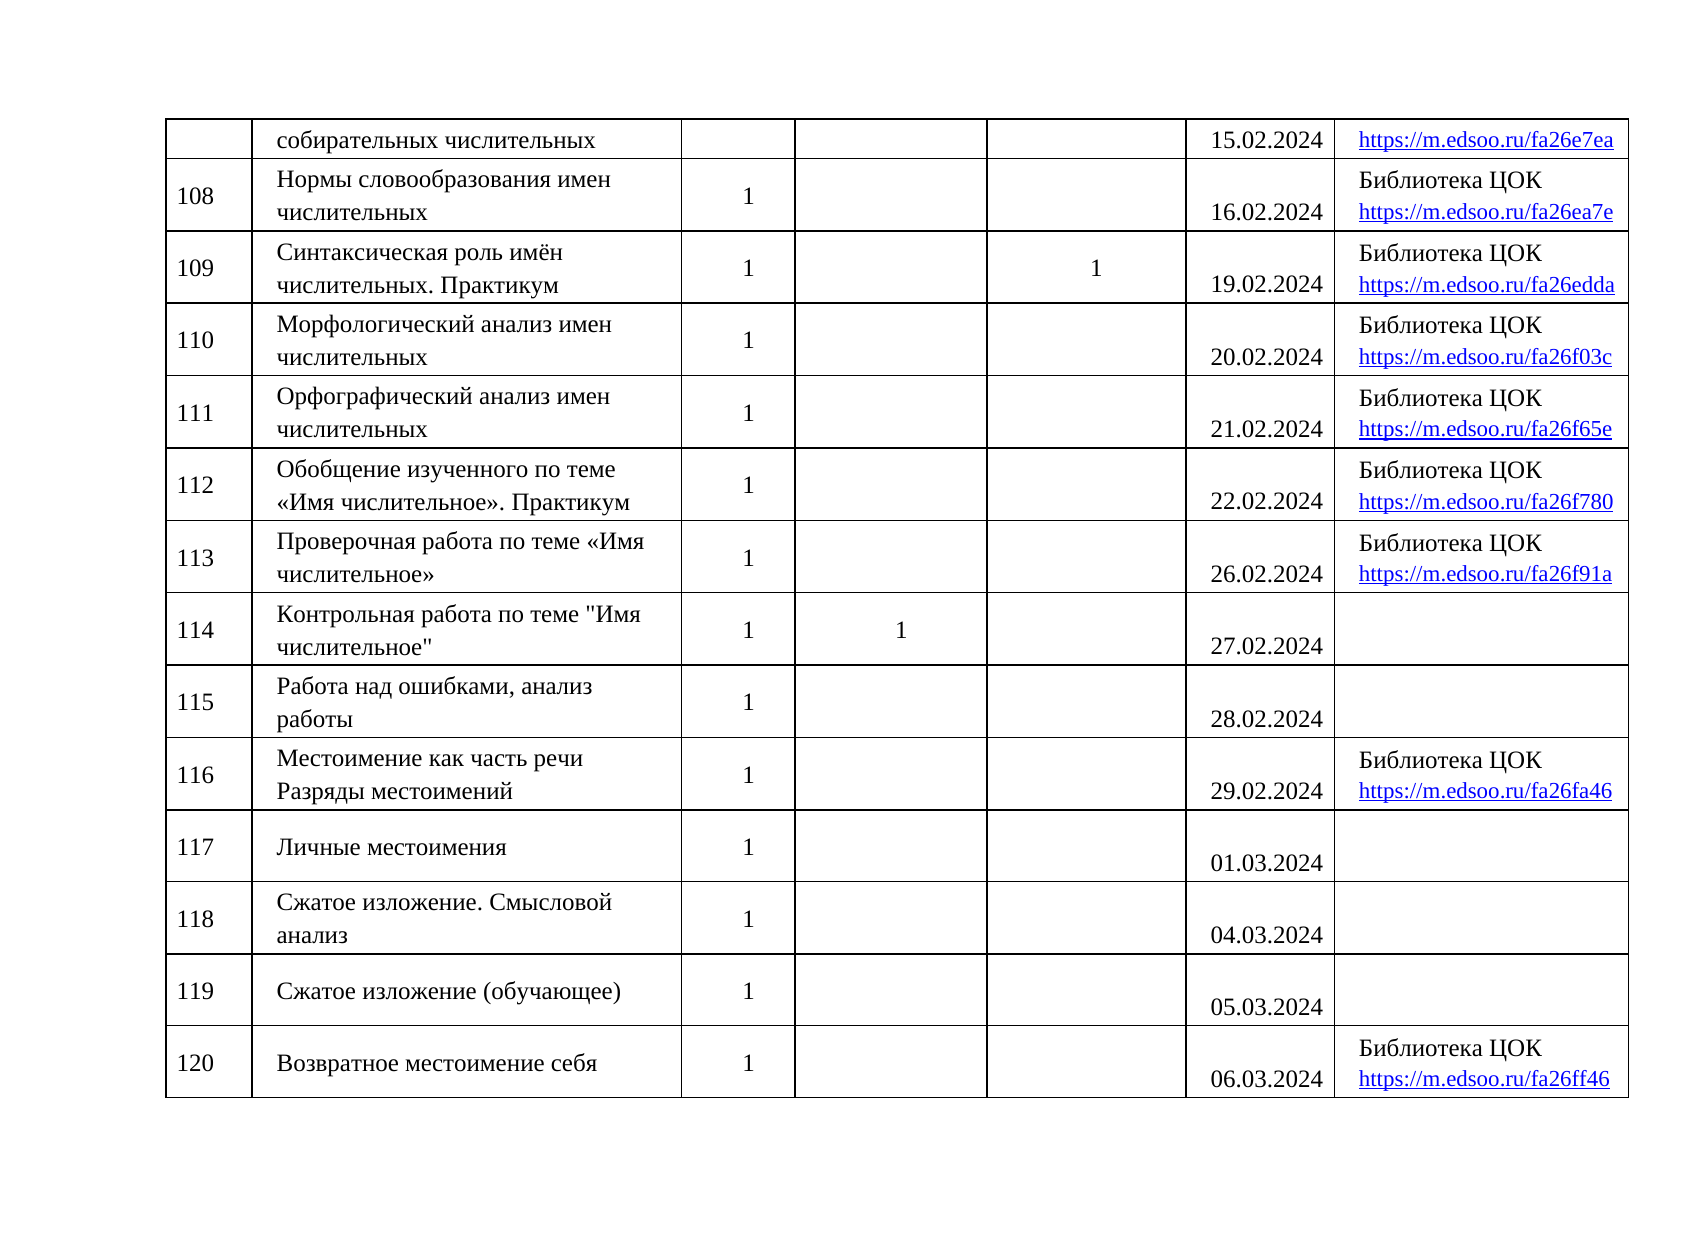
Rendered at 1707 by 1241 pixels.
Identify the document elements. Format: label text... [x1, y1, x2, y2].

table_cell 115 [167, 666, 251, 737]
table_cell Личные местоимения [253, 811, 681, 881]
table_cell 116 [167, 738, 251, 809]
table_cell Синтаксическая роль имён числительных. Практикум [253, 232, 681, 302]
table_cell [796, 120, 986, 157]
table_cell 117 [167, 811, 251, 881]
table_cell Библиотека ЦОК https://m.edsoo.ru/fa26f780 [1335, 449, 1628, 519]
table_cell [988, 159, 1185, 230]
table_cell 1 [682, 232, 794, 302]
table_cell [988, 1026, 1185, 1096]
table_cell [988, 521, 1185, 592]
table_cell 29.02.2024 [1187, 738, 1334, 809]
table_cell 1 [682, 1026, 794, 1096]
table_cell 112 [167, 449, 251, 519]
table_cell 1 [682, 666, 794, 737]
table_cell 20.02.2024 [1187, 304, 1334, 375]
table_cell [796, 521, 986, 592]
table_cell [988, 120, 1185, 157]
table_cell [1335, 955, 1628, 1025]
table_cell 16.02.2024 [1187, 159, 1334, 230]
table_cell [988, 449, 1185, 519]
table_cell [796, 159, 986, 230]
table_cell Библиотека ЦОК https://m.edsoo.ru/fa26edda [1335, 232, 1628, 302]
table_cell 22.02.2024 [1187, 449, 1334, 519]
table_cell [988, 593, 1185, 664]
table_cell [988, 811, 1185, 881]
table_cell [988, 304, 1185, 375]
table_cell [1335, 593, 1628, 664]
table_cell 21.02.2024 [1187, 376, 1334, 447]
table_cell 06.03.2024 [1187, 1026, 1334, 1096]
table_cell 119 [167, 955, 251, 1025]
table_cell 120 [167, 1026, 251, 1096]
table_cell [796, 449, 986, 519]
table_cell Библиотека ЦОК https://m.edsoo.ru/fa26f65e [1335, 376, 1628, 447]
table_cell 04.03.2024 [1187, 882, 1334, 953]
table_cell Орфографический анализ имен числительных [253, 376, 681, 447]
table_cell 1 [682, 882, 794, 953]
table_cell [796, 1026, 986, 1096]
table_cell Библиотека ЦОК https://m.edsoo.ru/fa26fa46 [1335, 738, 1628, 809]
table_cell 111 [167, 376, 251, 447]
table_cell 1 [682, 738, 794, 809]
table_cell Проверочная работа по теме «Имя числительное» [253, 521, 681, 592]
table_cell Местоимение как часть речи Разряды местоимений [253, 738, 681, 809]
table_cell 28.02.2024 [1187, 666, 1334, 737]
table_cell 1 [682, 120, 794, 157]
table_cell 1 [988, 232, 1185, 302]
table_cell 1 [682, 449, 794, 519]
table_cell 1 [682, 376, 794, 447]
table_cell Обобщение изученного по теме «Имя числительное». Практикум [253, 449, 681, 519]
table_cell [796, 738, 986, 809]
table_cell 113 [167, 521, 251, 592]
table_cell 1 [682, 304, 794, 375]
table_cell Библиотека ЦОК https://m.edsoo.ru/fa26ff46 [1335, 1026, 1628, 1096]
table_cell 108 [167, 159, 251, 230]
table_cell [988, 376, 1185, 447]
table_cell [796, 232, 986, 302]
table_cell 1 [796, 593, 986, 664]
table_cell Морфологический анализ имен числительных [253, 304, 681, 375]
table_cell 107 [167, 120, 251, 157]
table_cell 27.02.2024 [1187, 593, 1334, 664]
table_cell Библиотека ЦОК https://m.edsoo.ru/fa26f91a [1335, 521, 1628, 592]
table_cell [796, 811, 986, 881]
table_cell 1 [682, 955, 794, 1025]
table_cell [796, 955, 986, 1025]
table_cell 1 [682, 521, 794, 592]
table_cell [796, 666, 986, 737]
table_cell Работа над ошибками, анализ работы [253, 666, 681, 737]
table_cell 1 [682, 593, 794, 664]
table_cell 110 [167, 304, 251, 375]
table_cell [988, 955, 1185, 1025]
table_cell Контрольная работа по теме "Имя числительное" [253, 593, 681, 664]
table_cell [988, 666, 1185, 737]
table_cell [796, 376, 986, 447]
table_cell Возвратное местоимение себя [253, 1026, 681, 1096]
table_cell 114 [167, 593, 251, 664]
table_cell 118 [167, 882, 251, 953]
table_cell Библиотека ЦОК https://m.edsoo.ru/fa26f03c [1335, 304, 1628, 375]
table_cell Сжатое изложение. Смысловой анализ [253, 882, 681, 953]
table_cell Сжатое изложение (обучающее) [253, 955, 681, 1025]
table_cell 1 [682, 159, 794, 230]
table_cell Библиотека ЦОК https://m.edsoo.ru/fa26ea7e [1335, 159, 1628, 230]
table_cell [1335, 666, 1628, 737]
table_cell Нормы словообразования имен числительных [253, 159, 681, 230]
table_cell 15.02.2024 [1187, 120, 1334, 157]
table_cell [1335, 882, 1628, 953]
table_cell [796, 304, 986, 375]
table_cell [796, 882, 986, 953]
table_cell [1335, 120, 1628, 157]
table_cell 19.02.2024 [1187, 232, 1334, 302]
table_cell [988, 738, 1185, 809]
table_cell 26.02.2024 [1187, 521, 1334, 592]
table_cell 1 [682, 811, 794, 881]
table_cell 05.03.2024 [1187, 955, 1334, 1025]
table_cell 01.03.2024 [1187, 811, 1334, 881]
table_cell [988, 882, 1185, 953]
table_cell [253, 120, 681, 157]
table_cell [1335, 811, 1628, 881]
table_cell 109 [167, 232, 251, 302]
